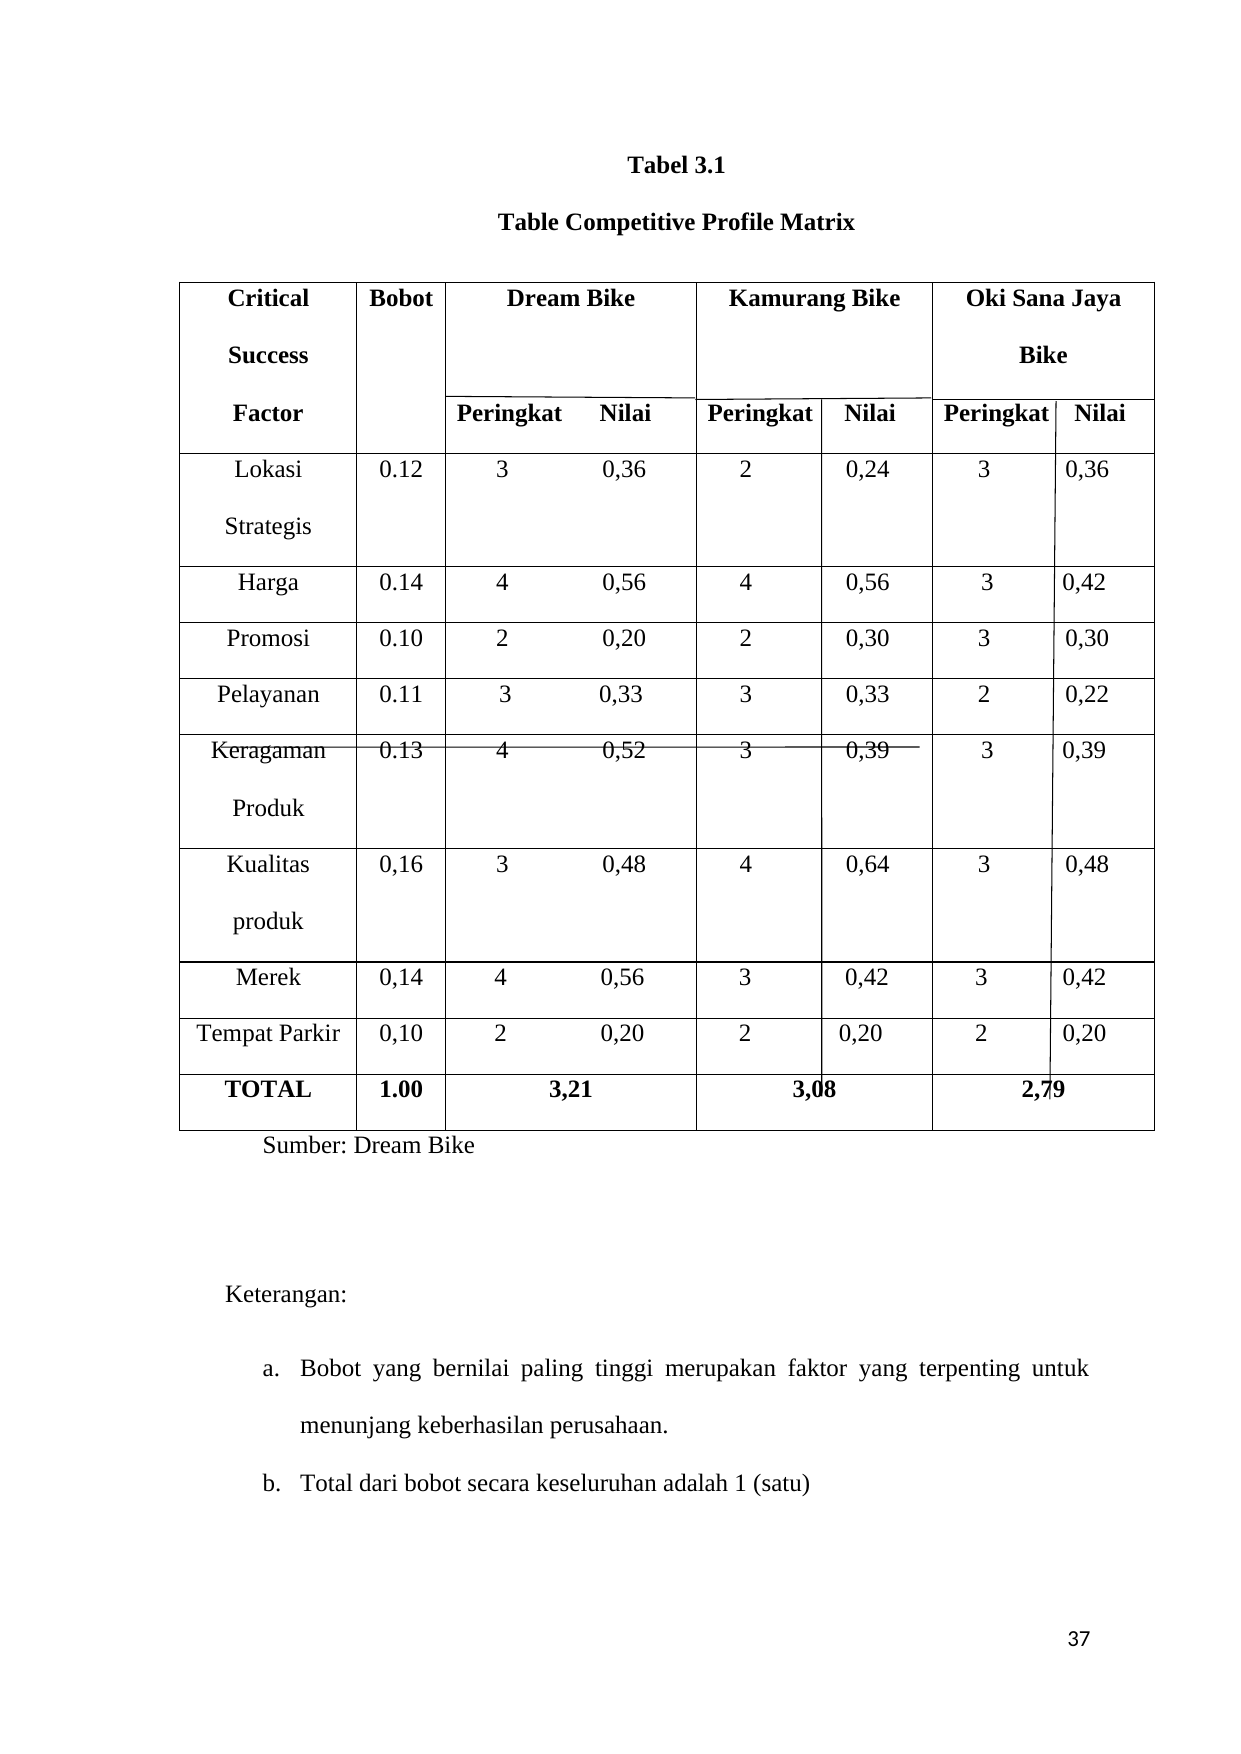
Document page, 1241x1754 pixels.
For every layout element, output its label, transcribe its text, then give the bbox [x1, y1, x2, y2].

table_cell 2 0,20 [446, 623, 696, 678]
table_cell Kualitas produk [180, 849, 356, 961]
table_cell 3 0,48 [933, 849, 1051, 961]
table_cell 2 0,30 [697, 623, 821, 678]
table_cell 4 0,52 [446, 748, 696, 848]
table_cell 3 0,36 [446, 454, 696, 566]
table_header Kamurang Bike Peringkat Nilai [697, 400, 821, 453]
table_cell 3 0,42 [1052, 963, 1154, 1017]
table_cell 3 0,39 [1053, 735, 1154, 848]
table_cell 4 0,56 [697, 567, 821, 622]
table_cell 0,14 [357, 963, 445, 1017]
table_cell Harga [180, 567, 356, 622]
table_cell 3 0,42 [933, 567, 1054, 622]
table_cell 2 0,20 [697, 1019, 821, 1073]
table_cell 3 0,39 [823, 735, 932, 848]
table_cell 3 0,33 [446, 679, 696, 734]
table_cell 0,16 [357, 849, 445, 961]
list Total dari bobot secara keseluruhan adalah 1 (satu) [262, 1468, 1090, 1497]
list Table Competitive Profile Matrix [262, 207, 1090, 236]
table_cell 0.11 [357, 679, 445, 734]
table_cell 2 0,20 [1051, 1019, 1154, 1073]
table_cell 3 0,36 [1056, 454, 1154, 566]
table_cell 0.14 [357, 567, 445, 622]
table_cell 3 0,42 [933, 963, 1050, 1017]
table_header Kamurang Bike Peringkat Nilai [823, 399, 932, 453]
table_cell 3 0,33 [823, 679, 932, 734]
table_cell 4 0,64 [697, 849, 821, 961]
table_cell 2 0,22 [1054, 679, 1154, 734]
table_cell 3,08 [697, 1075, 932, 1129]
list Sumber: Dream Bike [262, 1131, 1090, 1159]
list Bobot yang bernilai paling tinggi merupakan faktor yang terpenting untuk menunjang keberhasilan perusahaan. [262, 1353, 1090, 1439]
table_header Bobot [357, 283, 445, 453]
table_cell 4 0,56 [446, 963, 696, 1017]
table_cell 3 0,48 [446, 849, 696, 961]
table_header Dream Bike Peringkat Nilai [446, 397, 696, 453]
table_cell 3 0,30 [1055, 623, 1154, 678]
table_cell 3 0,42 [823, 963, 932, 1017]
table_cell 3 0,33 [697, 679, 821, 734]
table_cell 2 0,24 [823, 454, 932, 566]
table_cell 4 0,64 [823, 849, 932, 961]
table_cell 0.12 [357, 454, 445, 566]
table_cell 1.00 [357, 1075, 445, 1129]
table_cell Tempat Parkir [180, 1019, 356, 1073]
table_cell 2 0,20 [446, 1019, 696, 1073]
table_cell 4 0,56 [823, 567, 932, 622]
table_cell 0.10 [357, 623, 445, 678]
table_cell 3 0,36 [933, 454, 1055, 566]
table_cell 3 0,48 [1052, 849, 1154, 961]
table_cell 2 0,20 [933, 1019, 1050, 1073]
table_cell Lokasi Strategis [180, 454, 356, 566]
table_cell 4 0,56 [446, 567, 696, 622]
table_cell TOTAL [180, 1075, 356, 1129]
table_cell 2,79 [933, 1075, 1154, 1129]
table_cell 3 0,30 [933, 623, 1053, 678]
table_header Kamurang Bike Peringkat Nilai [697, 283, 932, 398]
table_cell Pelayanan [180, 679, 356, 734]
table_cell Merek [180, 963, 356, 1017]
table_cell 0,10 [357, 1019, 445, 1073]
table_cell 3 0,39 [933, 735, 1052, 848]
table_header Oki Sana Jaya Bike Peringkat Nilai [933, 400, 1154, 453]
table_cell 0.13 [357, 748, 445, 848]
table_header Oki Sana Jaya Bike Peringkat Nilai [933, 283, 1154, 399]
table_cell 3 0,42 [1055, 567, 1154, 622]
table_header Dream Bike Peringkat Nilai [446, 283, 696, 397]
table_cell 3,21 [446, 1075, 696, 1129]
table_cell 3 0,39 [697, 748, 821, 848]
table_cell 2 0,22 [933, 679, 1053, 734]
table_cell 2 0,30 [823, 623, 932, 678]
list Tabel 3.1 [262, 150, 1090, 179]
table_cell Keragaman Produk [180, 735, 356, 848]
table_header Critical Success Factor [180, 283, 356, 453]
text Keterangan: [150, 1279, 1090, 1308]
table_cell 3 0,42 [697, 963, 821, 1017]
table_cell 2 0,20 [823, 1019, 932, 1073]
table_cell Promosi [180, 623, 356, 678]
table_cell 2 0,24 [697, 454, 821, 566]
